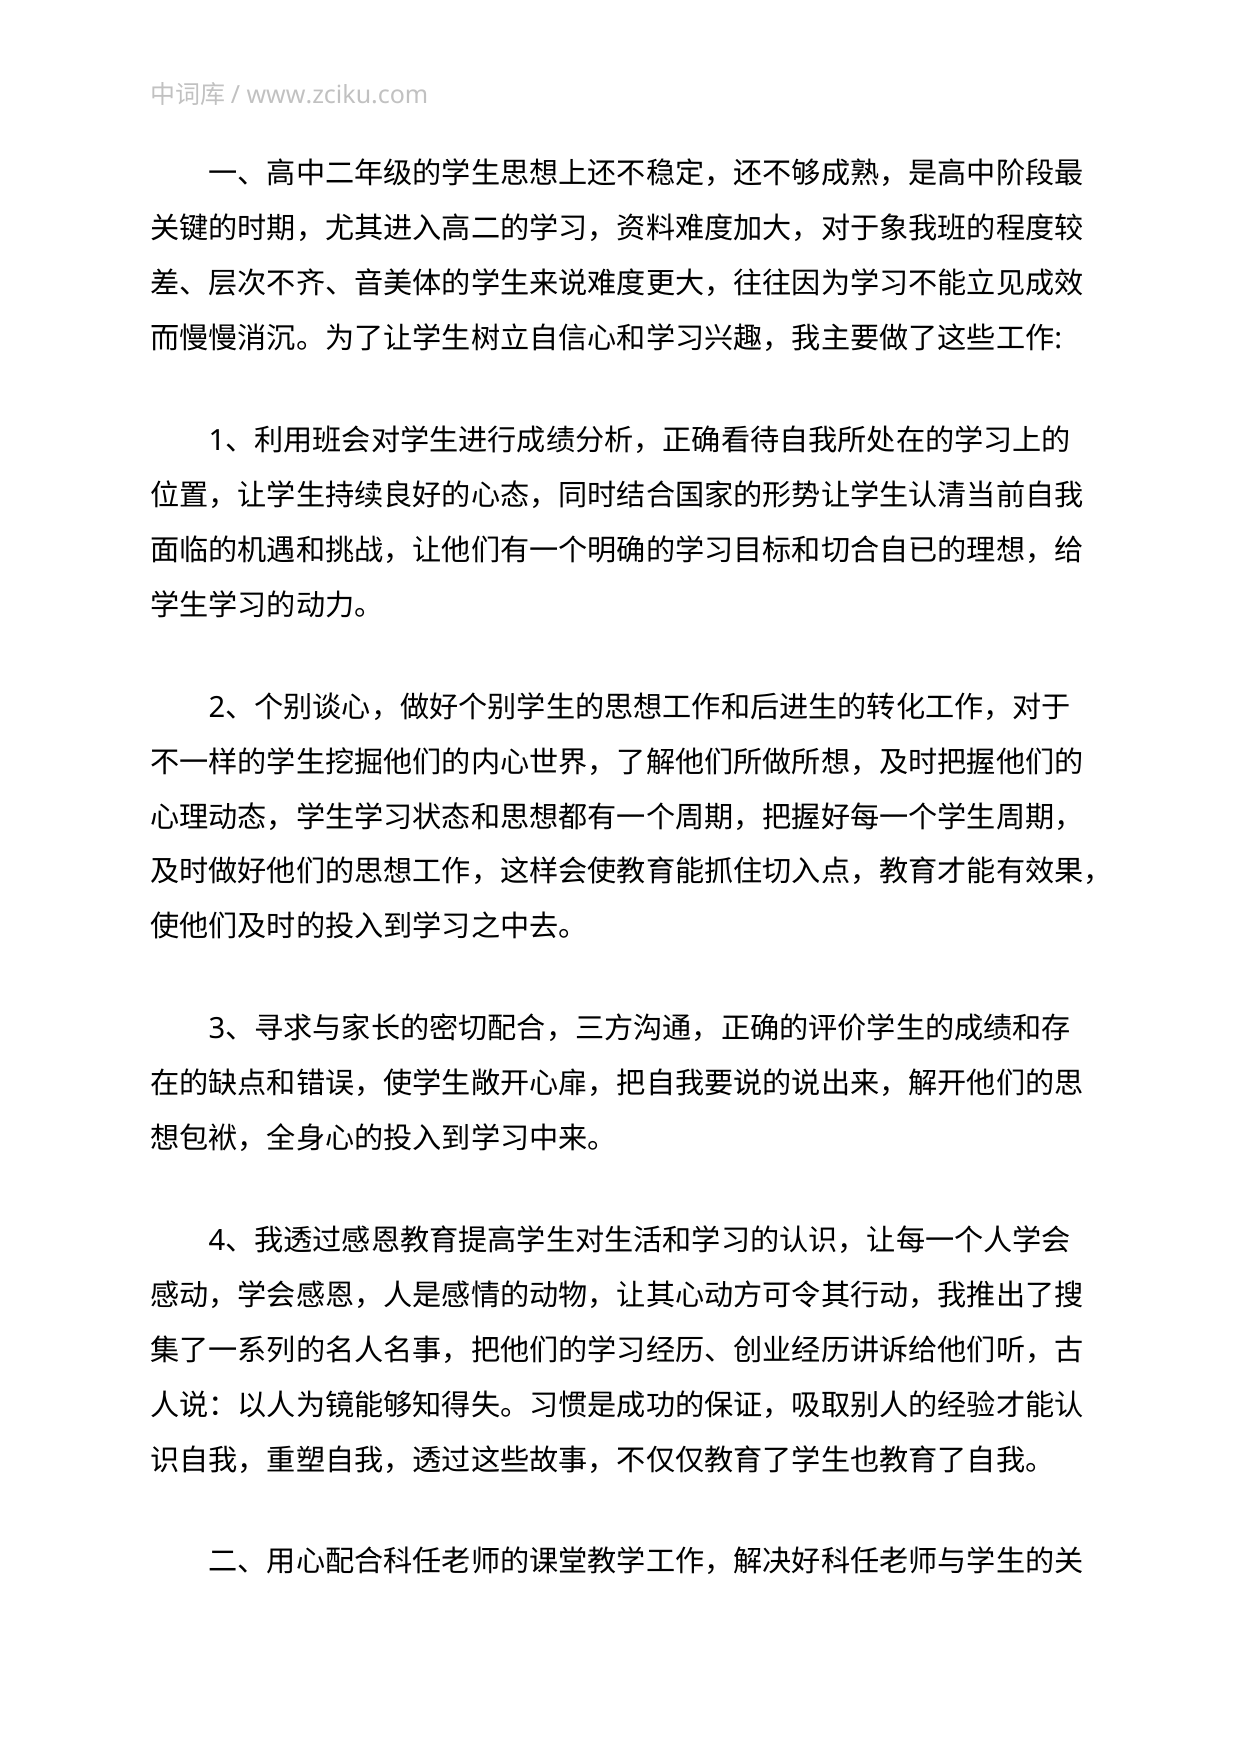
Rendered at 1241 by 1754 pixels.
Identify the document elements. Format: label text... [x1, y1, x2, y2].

text 4、我透过感恩教育提高学生对生活和学习的认识，让每一个人学会感动，学会感恩，人是感情的动物，让其心动方可令其行动，我推出了搜集了一系列的名人名事，把他们的学习经历、创业经历讲诉给他们听，古人说：以人为镜能够知得失。习惯是成功的保证，吸取别人的经验才能认识自我，重塑自我，透过这些故事，不仅仅教育了学生也教育了自我。 [150, 1216, 1090, 1478]
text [150, 1538, 1090, 1580]
text 一、高中二年级的学生思想上还不稳定，还不够成熟，是高中阶段最关键的时期，尤其进入高二的学习，资料难度加大，对于象我班的程度较差、层次不齐、音美体的学生来说难度更大，往往因为学习不能立见成效而慢慢消沉。为了让学生树立自信心和学习兴趣，我主要做了这些工作: [150, 150, 1090, 357]
text 2、个别谈心，做好个别学生的思想工作和后进生的转化工作，对于不一样的学生挖掘他们的内心世界，了解他们所做所想，及时把握他们的心理动态，学生学习状态和思想都有一个周期，把握好每一个学生周期，及时做好他们的思想工作，这样会使教育能抓住切入点，教育才能有效果，使他们及时的投入到学习之中去。 [150, 683, 1090, 945]
text 1、利用班会对学生进行成绩分析，正确看待自我所处在的学习上的位置，让学生持续良好的心态，同时结合国家的形势让学生认清当前自我面临的机遇和挑战，让他们有一个明确的学习目标和切合自已的理想，给学生学习的动力。 [150, 417, 1090, 624]
text 3、寻求与家长的密切配合，三方沟通，正确的评价学生的成绩和存在的缺点和错误，使学生敞开心扉，把自我要说的说出来，解开他们的思想包袱，全身心的投入到学习中来。 [150, 1005, 1090, 1157]
